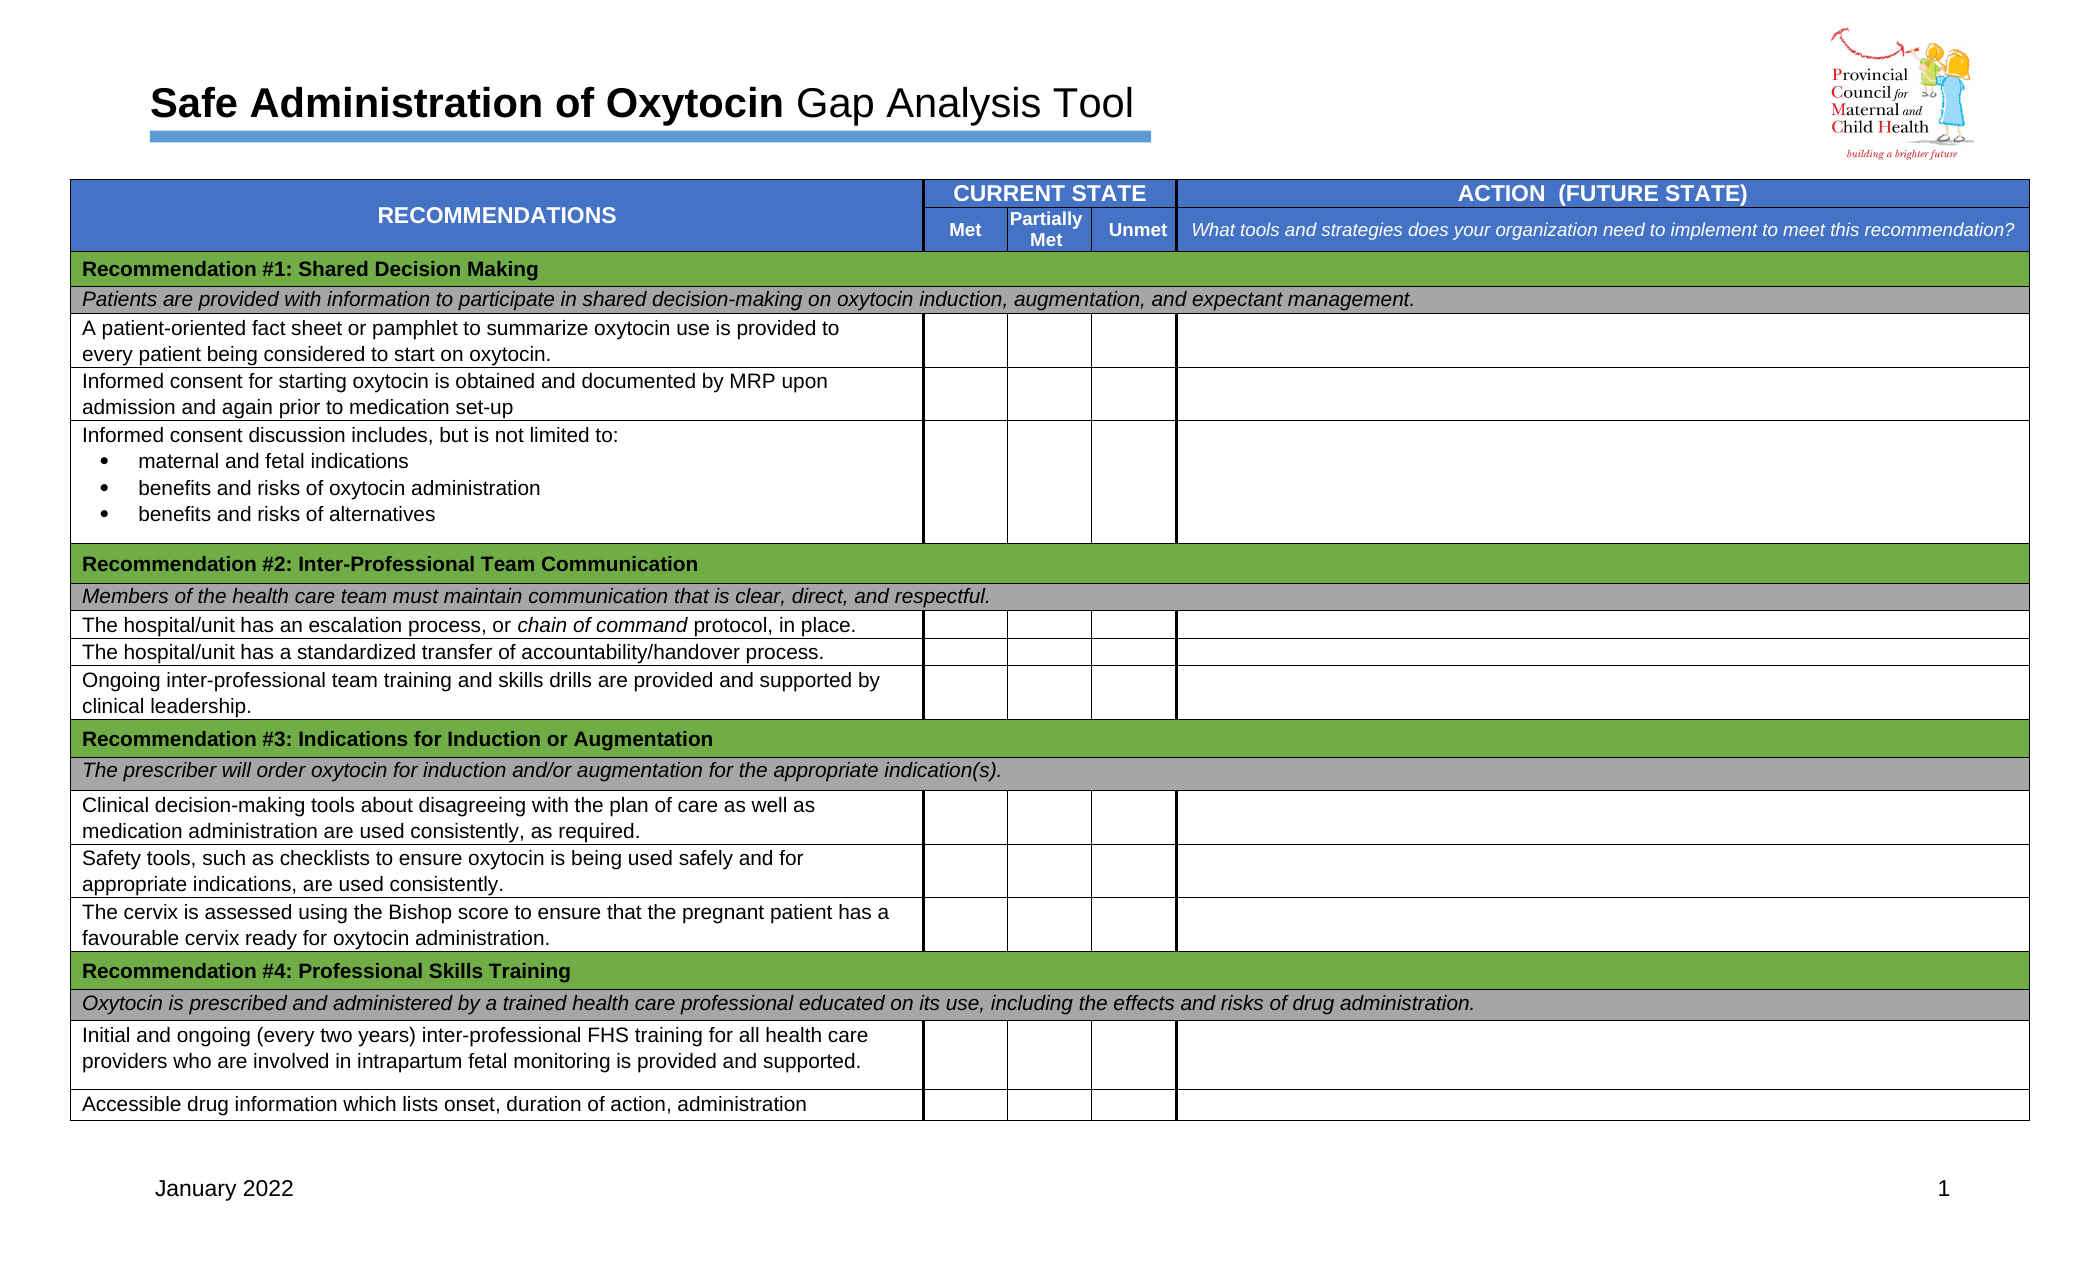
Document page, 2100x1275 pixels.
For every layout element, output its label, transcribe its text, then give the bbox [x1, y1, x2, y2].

table_cell [925, 368, 1007, 420]
table_cell [925, 791, 1007, 843]
table_cell [1008, 666, 1091, 719]
table_cell [1092, 611, 1175, 638]
table_cell [1008, 845, 1091, 897]
table_cell [1178, 1021, 2029, 1089]
table_cell [1008, 314, 1091, 367]
table_cell [1008, 1090, 1091, 1119]
table_cell [1008, 611, 1091, 638]
table_cell What tools and strategies does your organization need to implement to meet this recommendation? [1178, 208, 2029, 251]
table_cell [925, 639, 1007, 665]
table_cell [1092, 1021, 1175, 1089]
table_cell [1008, 898, 1091, 951]
table_cell Patients are provided with information to participate in shared decision-making on oxytocin induction, augmentation, and expectant management. [71, 287, 2029, 313]
table_cell The prescriber will order oxytocin for induction and/or augmentation for the appropriate indication(s). [71, 758, 2029, 790]
table_cell [925, 898, 1007, 951]
table_cell Oxytocin is prescribed and administered by a trained health care professional educated on its use, including the effects and risks of drug administration. [71, 990, 2029, 1020]
table_cell [1092, 845, 1175, 897]
table_cell [1178, 1090, 2029, 1119]
table_cell [1008, 421, 1091, 543]
table_cell [1008, 368, 1091, 420]
table_cell [1008, 791, 1091, 843]
table_cell [1092, 1090, 1175, 1119]
table_cell [925, 666, 1007, 719]
table_cell Unmet [1092, 208, 1175, 251]
table_cell Ongoing inter-professional team training and skills drills are provided and supported by clinical leadership. [71, 666, 922, 719]
table_cell The hospital/unit has an escalation process, or chain of command protocol, in place. [71, 611, 922, 638]
table_cell [1092, 791, 1175, 843]
table_header ACTION (FUTURE STATE) [1178, 180, 2029, 207]
table_header CURRENT STATE [925, 180, 1175, 207]
table_cell Recommendation #2: Inter-Professional Team Communication [71, 544, 2029, 583]
table_cell Recommendation #3: Indications for Induction or Augmentation [71, 720, 2029, 757]
table_cell [925, 611, 1007, 638]
table_cell [1178, 666, 2029, 719]
table_cell Initial and ongoing (every two years) inter-professional FHS training for all health care providers who are involved in intrapartum fetal monitoring is provided and supported. [71, 1021, 922, 1089]
table_cell Recommendation #1: Shared Decision Making [71, 252, 2029, 286]
table_cell [1092, 421, 1175, 543]
table_cell [925, 1021, 1007, 1089]
table_cell Partially Met [1008, 208, 1091, 251]
table_cell [1008, 1021, 1091, 1089]
table_cell [1178, 898, 2029, 951]
table_cell Informed consent for starting oxytocin is obtained and documented by MRP upon admission and again prior to medication set-up [71, 368, 922, 420]
table_cell [1092, 314, 1175, 367]
table_cell [1092, 666, 1175, 719]
table_header RECOMMENDATIONS [71, 180, 922, 251]
table_cell [1092, 639, 1175, 665]
table_cell [925, 845, 1007, 897]
table_cell Informed consent discussion includes, but is not limited to: maternal and fetal indications benefits and risks of oxytocin administration benefits and risks of alternatives [71, 421, 922, 543]
table_cell [1178, 639, 2029, 665]
table_cell [1178, 314, 2029, 367]
table_cell A patient-oriented fact sheet or pamphlet to summarize oxytocin use is provided to every patient being considered to start on oxytocin. [71, 314, 922, 367]
table_cell [925, 421, 1007, 543]
table_cell [1178, 611, 2029, 638]
table_cell [1178, 845, 2029, 897]
table_cell [1092, 368, 1175, 420]
picture [1829, 27, 1975, 160]
table_cell [925, 1090, 1007, 1119]
table_cell [1178, 368, 2029, 420]
table_cell [1092, 898, 1175, 951]
table_cell [1178, 421, 2029, 543]
table_cell The hospital/unit has a standardized transfer of accountability/handover process. [71, 639, 922, 665]
table_cell [925, 314, 1007, 367]
table_cell Safety tools, such as checklists to ensure oxytocin is being used safely and for appropriate indications, are used consistently. [71, 845, 922, 897]
table_cell Members of the health care team must maintain communication that is clear, direct, and respectful. [71, 584, 2029, 610]
table_cell Recommendation #4: Professional Skills Training [71, 952, 2029, 989]
table_cell The cervix is assessed using the Bishop score to ensure that the pregnant patient has a favourable cervix ready for oxytocin administration. [71, 898, 922, 951]
table_cell Met [925, 208, 1007, 251]
table_cell Clinical decision-making tools about disagreeing with the plan of care as well as medication administration are used consistently, as required. [71, 791, 922, 843]
table_cell [1178, 791, 2029, 843]
table_cell [1008, 639, 1091, 665]
